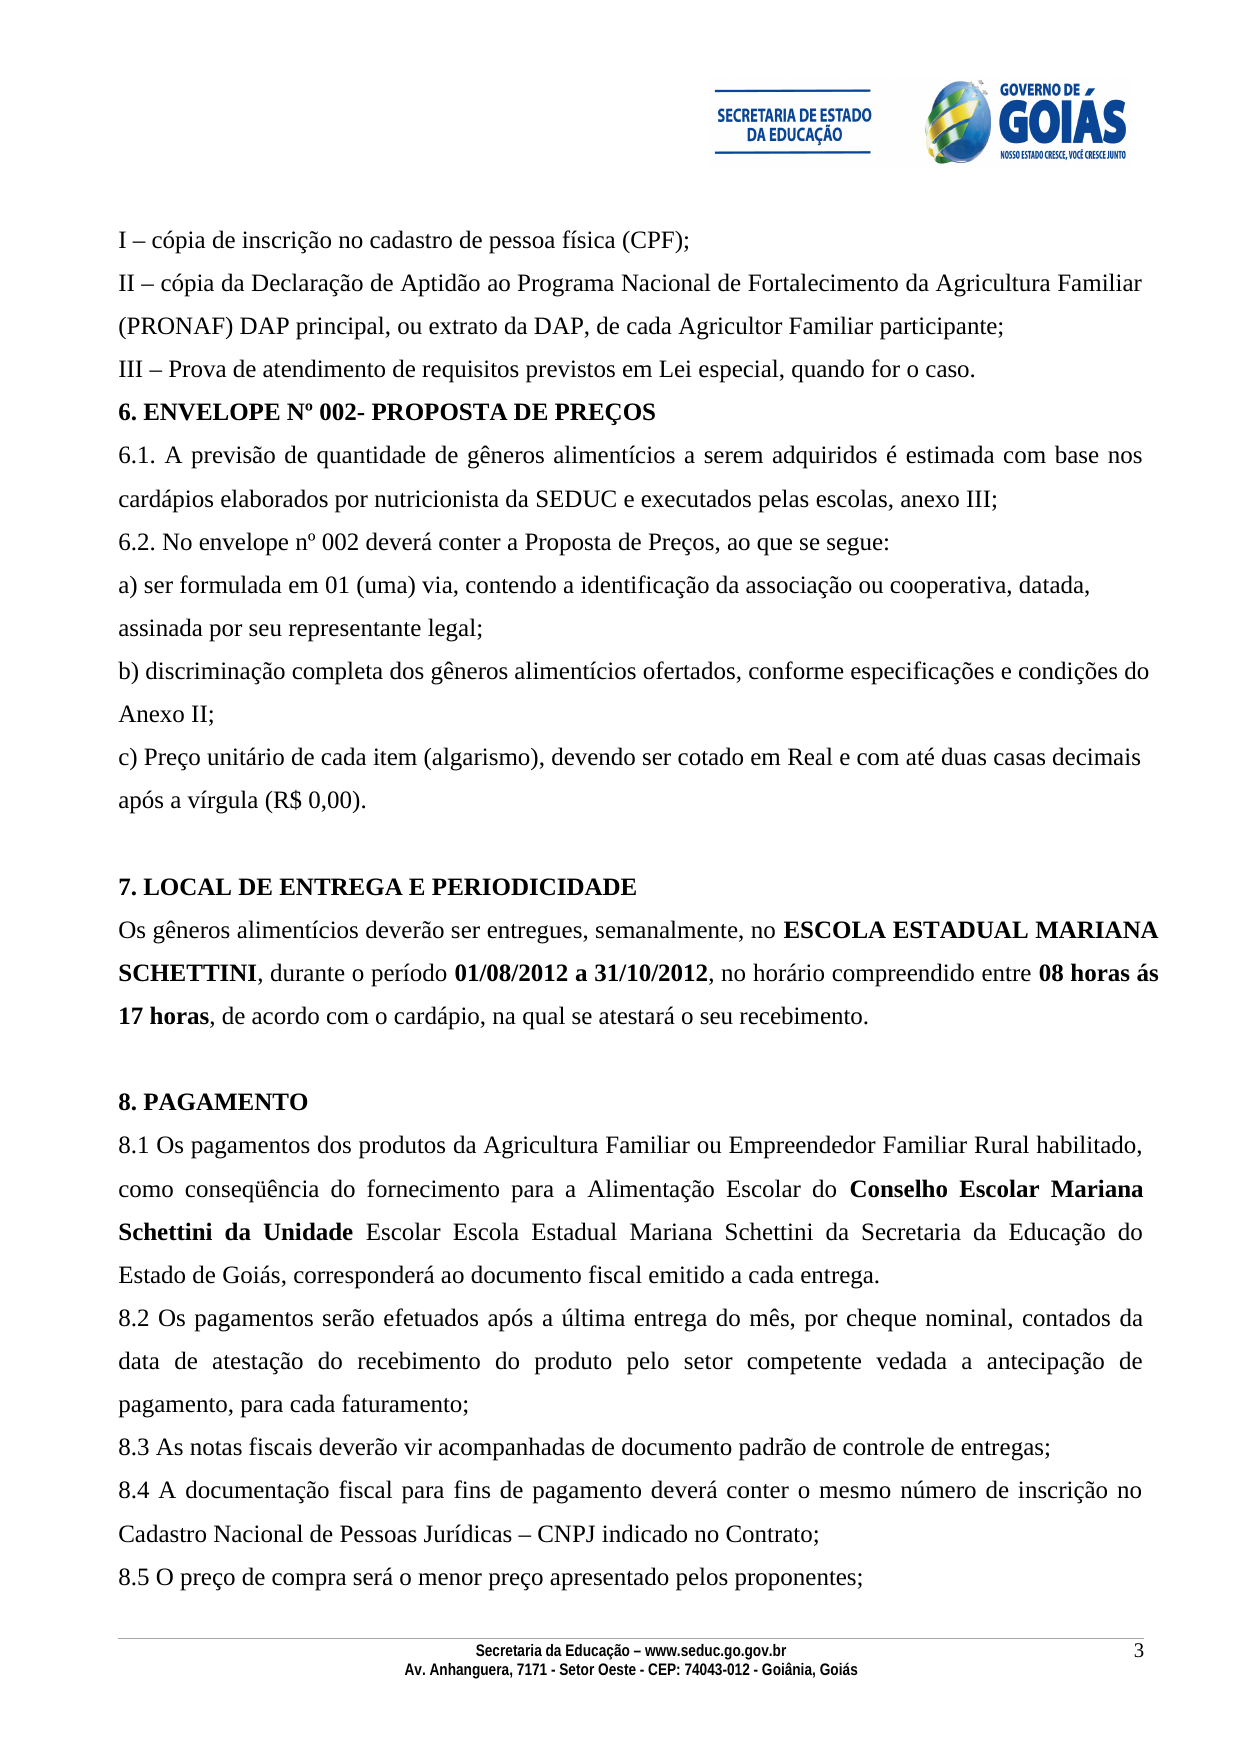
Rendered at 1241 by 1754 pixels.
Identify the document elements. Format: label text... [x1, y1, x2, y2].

text a) ser formulada em 01 (uma) via, contendo a identificação da associação ou cooperativa, datada, assinada por seu representante legal; [118, 570, 1159, 642]
text 7. LOCAL DE ENTREGA E PERIODICIDADE [118, 872, 1159, 901]
text 8.2 Os pagamentos serão efetuados após a última entrega do mês, por cheque nominal, contados da data de atestação do recebimento do produto pelo setor competente vedada a antecipação de pagamento, para cada faturamento; [118, 1303, 1144, 1418]
text II – cópia da Declaração de Aptidão ao Programa Nacional de Fortalecimento da Agricultura Familiar (PRONAF) DAP principal, ou extrato da DAP, de cada Agricultor Familiar participante; [118, 268, 1144, 340]
picture [709, 75, 1133, 169]
text 8.1 Os pagamentos dos produtos da Agricultura Familiar ou Empreendedor Familiar Rural habilitado, como conseqüência do fornecimento para a Alimentação Escolar do Conselho Escolar Mariana Schettini da Unidade Escolar Escola Estadual Mariana Schettini da Secretaria da Educação do Estado de Goiás, corresponderá ao documento fiscal emitido a cada entrega. [118, 1131, 1144, 1289]
text 6.1. A previsão de quantidade de gêneros alimentícios a serem adquiridos é estimada com base nos cardápios elaborados por nutricionista da SEDUC e executados pelas escolas, anexo III; [118, 441, 1144, 512]
text I – cópia de inscrição no cadastro de pessoa física (CPF); [118, 225, 1144, 254]
text 8.5 O preço de compra será o menor preço apresentado pelos proponentes; [118, 1562, 1144, 1591]
text 8. PAGAMENTO [118, 1087, 1159, 1116]
text 6.2. No envelope nº 002 deverá conter a Proposta de Preços, ao que se segue: [118, 527, 1159, 556]
text 8.3 As notas fiscais deverão vir acompanhadas de documento padrão de controle de entregas; [118, 1432, 1144, 1461]
text Os gêneros alimentícios deverão ser entregues, semanalmente, no ESCOLA ESTADUAL MARIANA SCHETTINI, durante o período 01/08/2012 a 31/10/2012, no horário compreendido entre 08 horas ás 17 horas, de acordo com o cardápio, na qual se atestará o seu recebimento. [118, 915, 1159, 1030]
text b) discriminação completa dos gêneros alimentícios ofertados, conforme especificações e condições do Anexo II; [118, 656, 1159, 728]
text 6. ENVELOPE Nº 002- PROPOSTA DE PREÇOS [118, 397, 1144, 426]
text documentação fiscal para fins de pagamento deverá conter o mesmo número de inscrição no Cadastro Nacional de Pessoas Jurídicas – CNPJ indicado no Contrato; [118, 1476, 1144, 1547]
text III – Prova de atendimento de requisitos previstos em Lei especial, quando for o caso. [118, 354, 1144, 383]
text c) Preço unitário de cada item (algarismo), devendo ser cotado em Real e com até duas casas decimais após a vírgula (R$ 0,00). [118, 742, 1159, 814]
